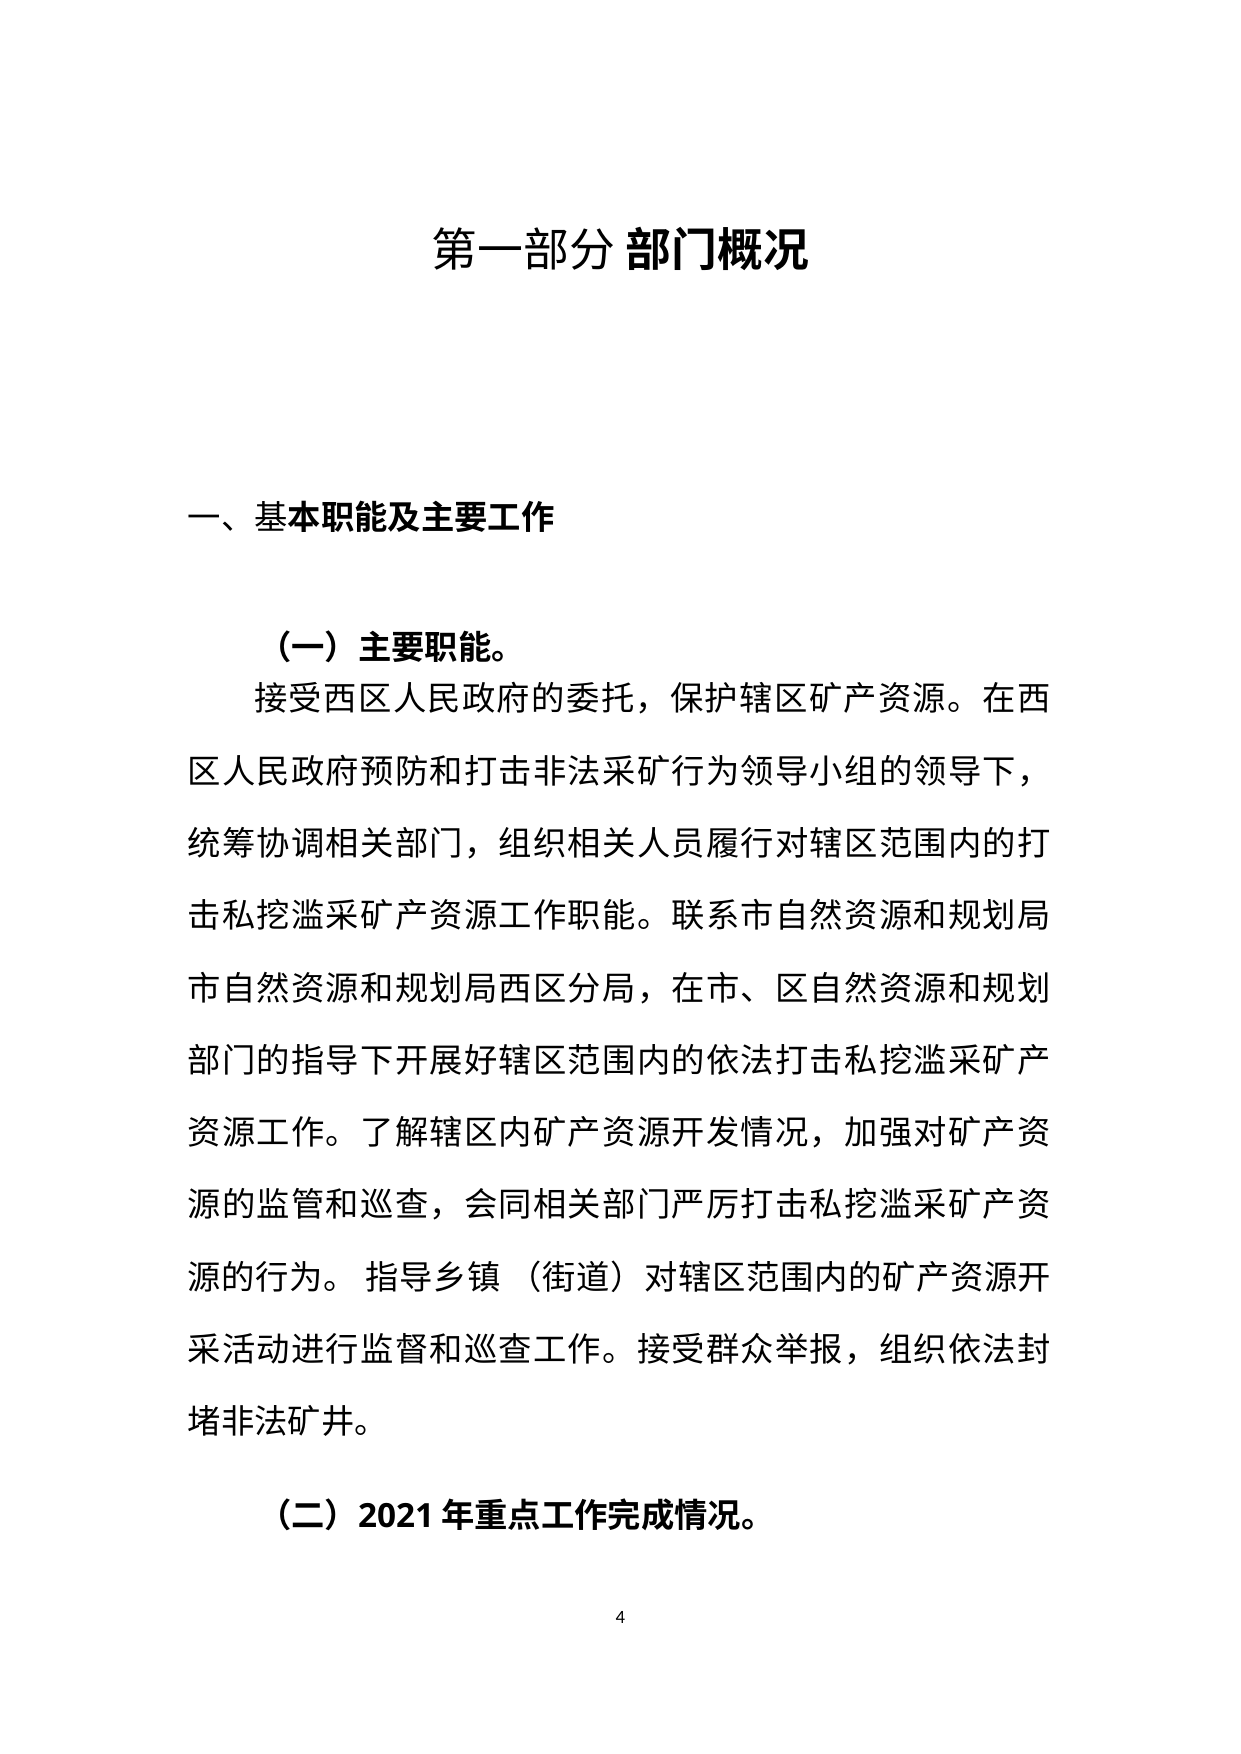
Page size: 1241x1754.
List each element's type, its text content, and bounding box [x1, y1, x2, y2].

text （二）2021年重点工作完成情况。 [187, 1477, 1053, 1539]
text （一）主要职能。 [187, 609, 1053, 672]
subtitle 第一部分 部门概况 [187, 197, 1053, 295]
subtitle 一、基本职能及主要工作 [187, 482, 1053, 547]
text 接受西区人民政府的委托，保护辖区矿产资源。在西区人民政府预防和打击非法采矿行为领导小组的领导下，统筹协调相关部门，组织相关人员履行对辖区范围内的打击私挖滥采矿产资源工作职能。联系市自然资源和规划局、市自然资源和规划局西区分局，在市、区自然资源和规划部门的指导下开展好辖区范围内的依法打击私挖滥采矿产资源工作。了解辖区内矿产资源开发情况，加强对矿产资源的监管和巡查，会同相关部门严厉打击私挖滥采矿产资源的行为。 指导乡镇 （街道）对辖区范围内的矿产资源开采活动进行监督和巡查工作。接受群众举报，组织依法封堵非法矿井。 [187, 672, 1053, 1443]
